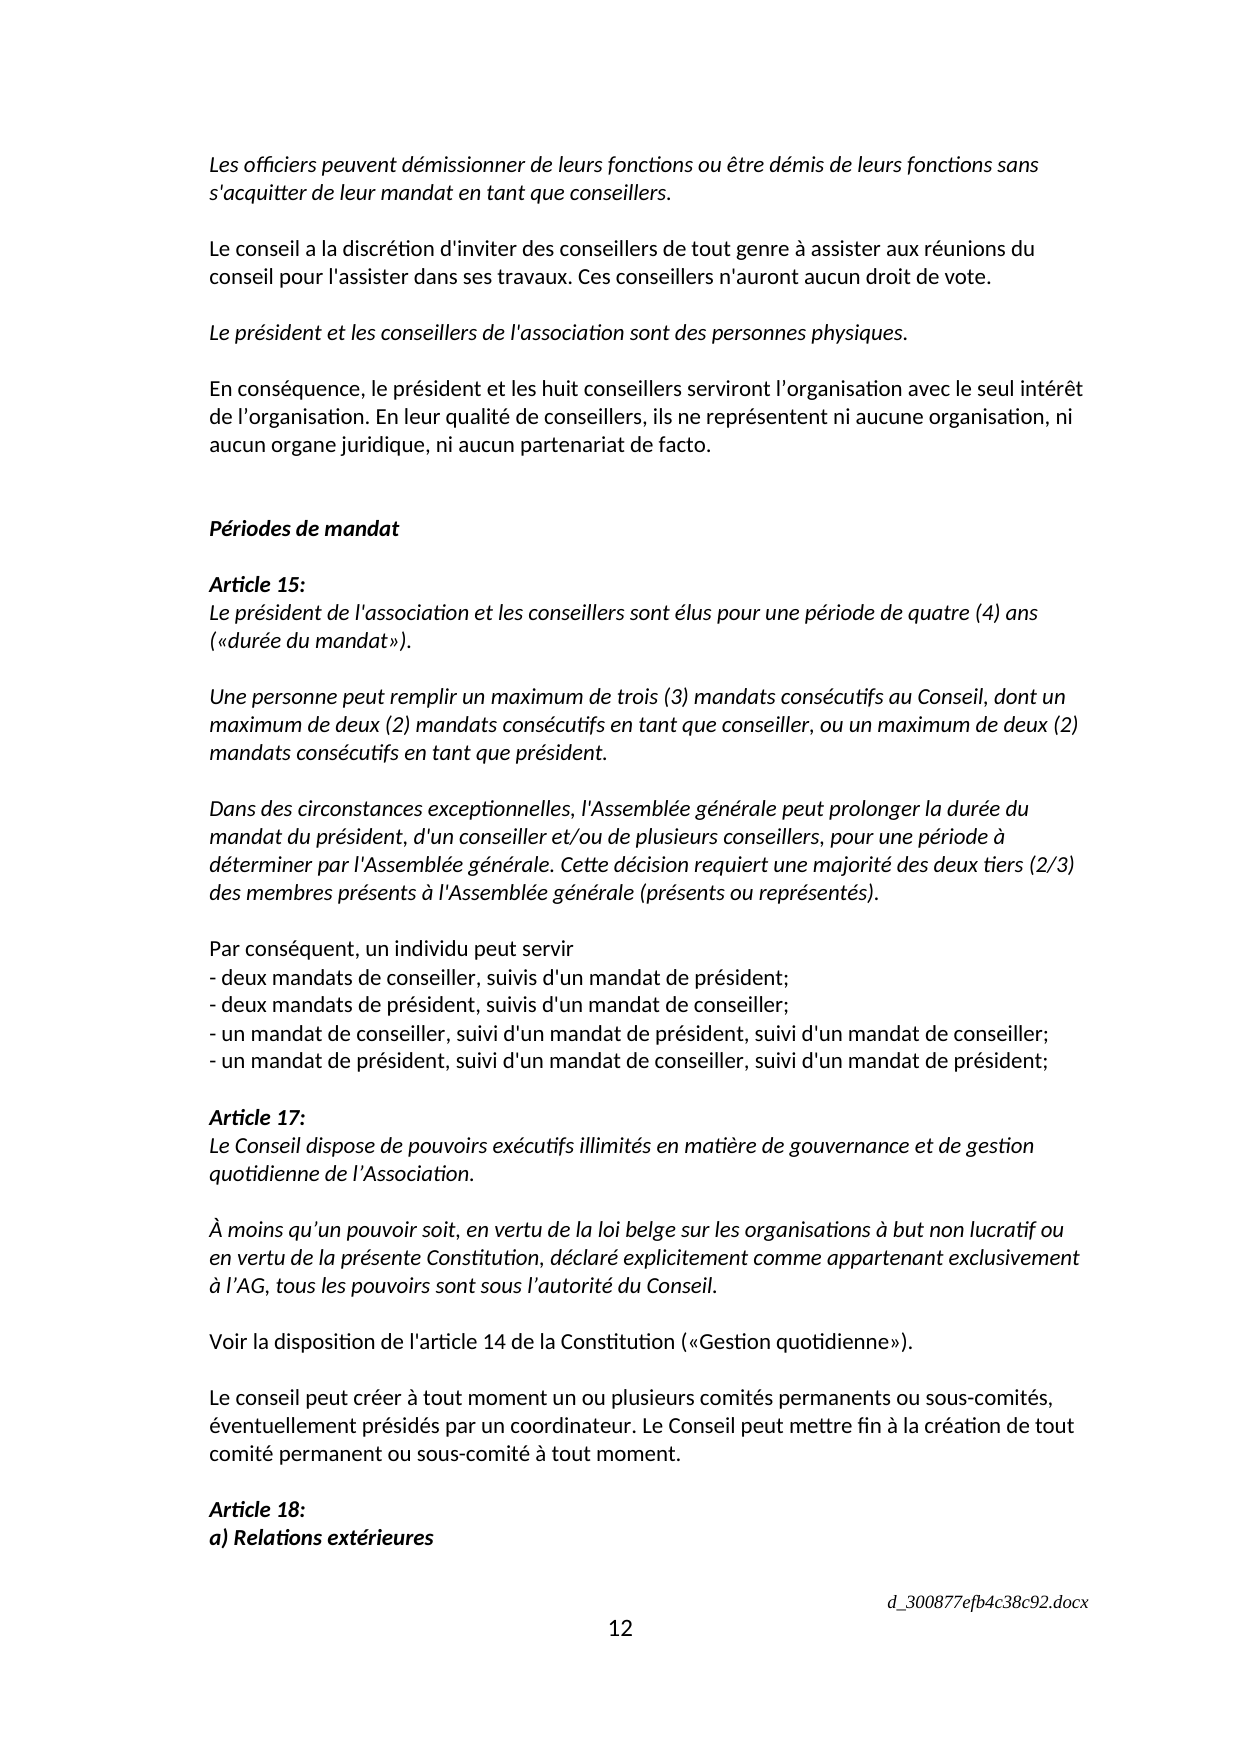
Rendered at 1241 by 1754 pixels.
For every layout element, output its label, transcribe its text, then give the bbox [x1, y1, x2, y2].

text - un mandat de conseiller, suivi d'un mandat de président, suivi d'un mandat de conseiller; [209, 1019, 1090, 1047]
text À moins qu’un pouvoir soit, en vertu de la loi belge sur les organisations à but non lucratif ou en vertu de la présente Constitution, déclaré explicitement comme appartenant exclusivement à l’AG, tous les pouvoirs sont sous l’autorité du Conseil. [209, 1215, 1090, 1299]
text a) Relations extérieures [209, 1523, 1090, 1551]
text Les officiers peuvent démissionner de leurs fonctions ou être démis de leurs fonctions sans s'acquitter de leur mandat en tant que conseillers. [209, 150, 1090, 206]
text En conséquence, le président et les huit conseillers serviront l’organisation avec le seul intérêt de l’organisation. En leur qualité de conseillers, ils ne représentent ni aucune organisation, ni aucun organe juridique, ni aucun partenariat de facto. [209, 374, 1090, 458]
text Article 18: [209, 1495, 1090, 1523]
text Article 17: [209, 1103, 1090, 1131]
text Le président de l'association et les conseillers sont élus pour une période de quatre (4) ans («durée du mandat»). [209, 598, 1090, 654]
text Par conséquent, un individu peut servir [209, 934, 1090, 963]
text - deux mandats de président, suivis d'un mandat de conseiller; [209, 991, 1090, 1019]
text Le président et les conseillers de l'association sont des personnes physiques. [209, 318, 1090, 346]
text - un mandat de président, suivi d'un mandat de conseiller, suivi d'un mandat de président; [209, 1047, 1090, 1075]
text Le conseil peut créer à tout moment un ou plusieurs comités permanents ou sous-comités, éventuellement présidés par un coordinateur. Le Conseil peut mettre fin à la création de tout comité permanent ou sous-comité à tout moment. [209, 1383, 1090, 1467]
text Dans des circonstances exceptionnelles, l'Assemblée générale peut prolonger la durée du mandat du président, d'un conseiller et/ou de plusieurs conseillers, pour une période à déterminer par l'Assemblée générale. Cette décision requiert une majorité des deux tiers (2/3) des membres présents à l'Assemblée générale (présents ou représentés). [209, 794, 1090, 907]
text Une personne peut remplir un maximum de trois (3) mandats consécutifs au Conseil, dont un maximum de deux (2) mandats consécutifs en tant que conseiller, ou un maximum de deux (2) mandats consécutifs en tant que président. [209, 682, 1090, 766]
text Article 15: [209, 570, 1090, 598]
text Le Conseil dispose de pouvoirs exécutifs illimités en matière de gouvernance et de gestion quotidienne de l’Association. [209, 1131, 1090, 1187]
text Voir la disposition de l'article 14 de la Constitution («Gestion quotidienne»). [209, 1327, 1090, 1355]
text Le conseil a la discrétion d'inviter des conseillers de tout genre à assister aux réunions du conseil pour l'assister dans ses travaux. Ces conseillers n'auront aucun droit de vote. [209, 234, 1090, 290]
text - deux mandats de conseiller, suivis d'un mandat de président; [209, 963, 1090, 991]
text Périodes de mandat [209, 514, 1090, 542]
